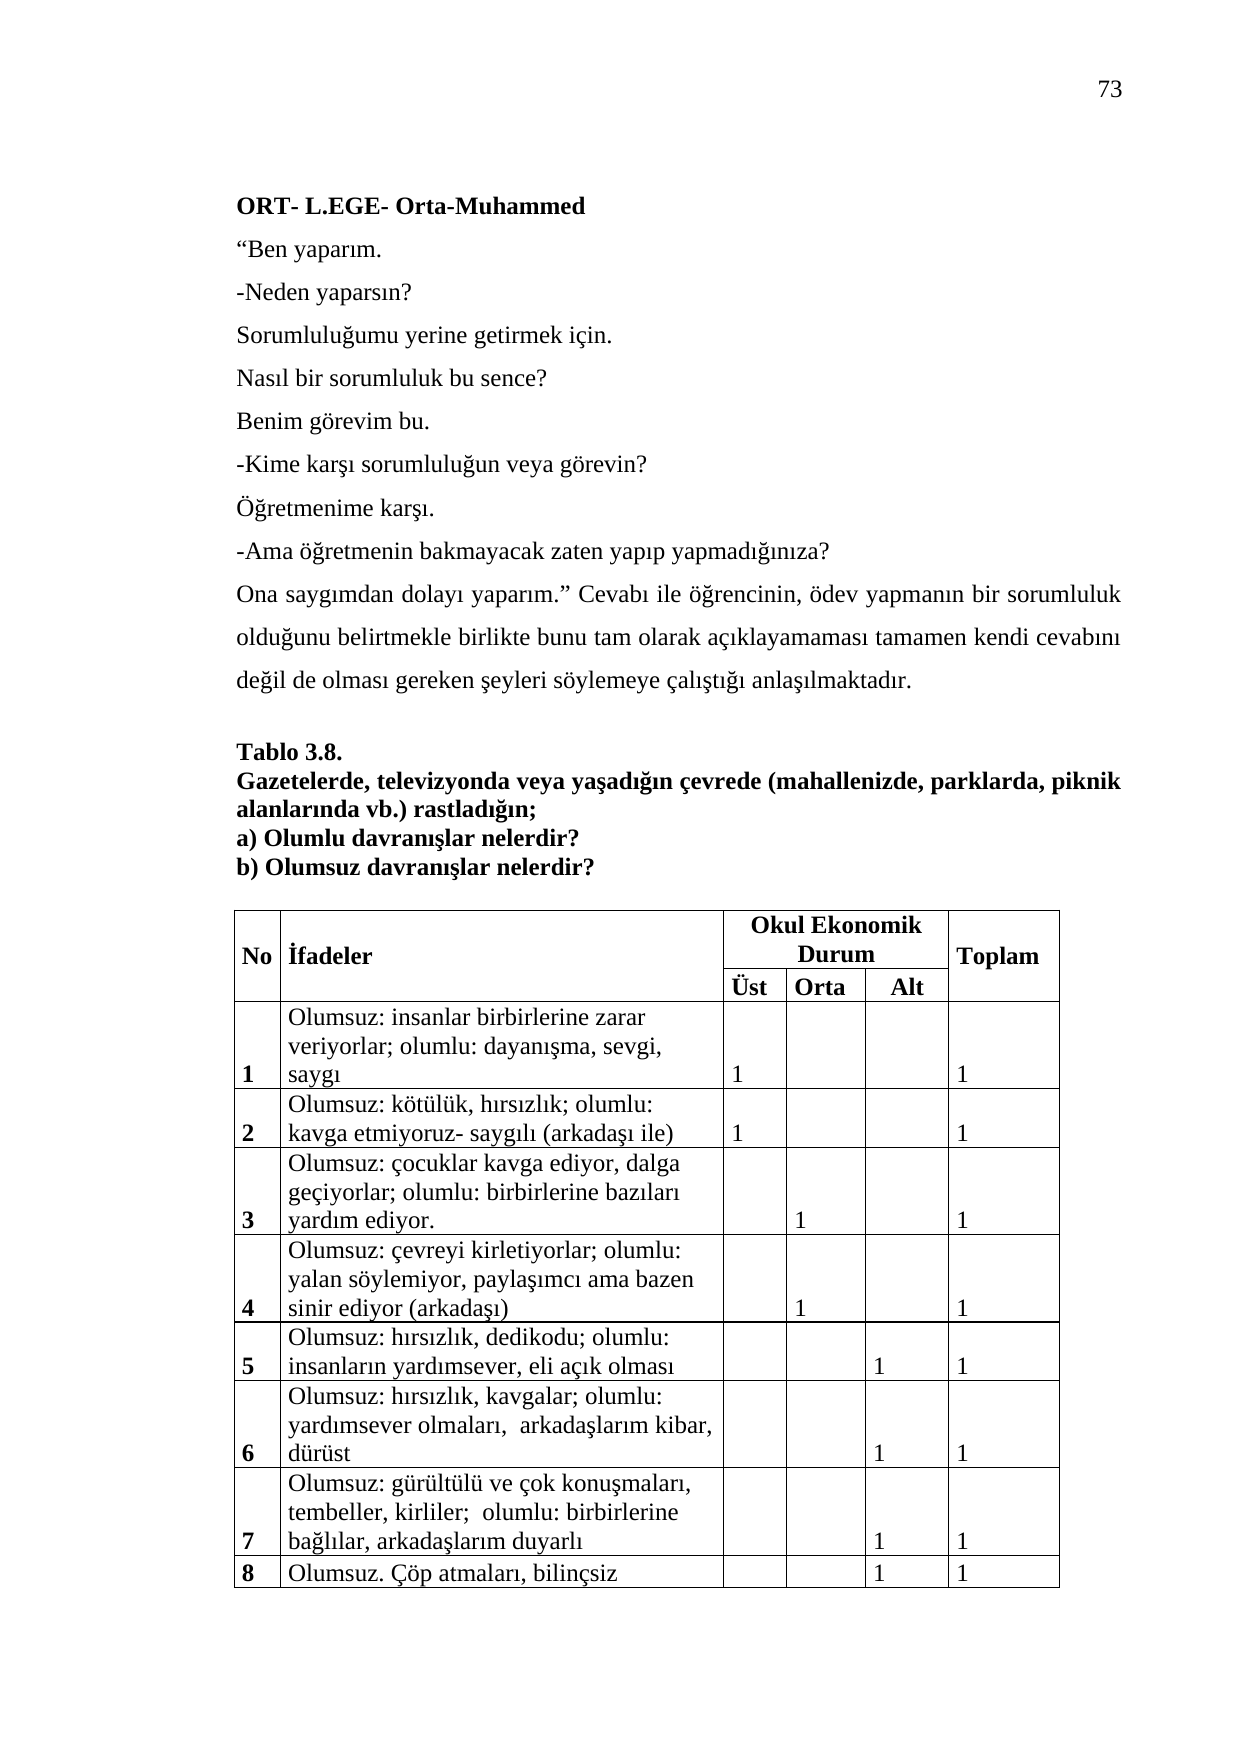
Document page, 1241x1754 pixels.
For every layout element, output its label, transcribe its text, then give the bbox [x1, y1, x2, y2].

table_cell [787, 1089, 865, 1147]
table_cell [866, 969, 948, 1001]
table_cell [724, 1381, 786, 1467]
text ORT- L.EGE- Orta-Muhammed [236, 191, 1122, 219]
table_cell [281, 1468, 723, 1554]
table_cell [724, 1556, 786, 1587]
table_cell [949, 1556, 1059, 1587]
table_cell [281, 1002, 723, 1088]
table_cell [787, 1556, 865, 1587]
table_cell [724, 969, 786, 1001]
text Sorumluluğumu yerine getirmek için. [236, 320, 1122, 349]
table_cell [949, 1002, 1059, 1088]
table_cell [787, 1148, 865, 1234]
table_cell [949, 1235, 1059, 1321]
text Gazetelerde, televizyonda veya yaşadığın çevrede (mahallenizde, parklarda, piknik alanlarında vb.) rastladığın; [236, 766, 1122, 823]
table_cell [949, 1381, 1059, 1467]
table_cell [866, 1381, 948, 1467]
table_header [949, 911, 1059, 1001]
text a) Olumlu davranışlar nelerdir? [236, 823, 1122, 852]
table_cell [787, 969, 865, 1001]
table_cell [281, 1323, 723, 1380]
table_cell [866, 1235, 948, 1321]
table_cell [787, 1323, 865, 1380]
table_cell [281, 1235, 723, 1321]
text -Kime karşı sorumluluğun veya görevin? [236, 449, 1122, 478]
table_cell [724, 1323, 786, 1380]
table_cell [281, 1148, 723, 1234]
text Nasıl bir sorumluluk bu sence? [236, 363, 1122, 392]
text Benim görevim bu. [236, 406, 1122, 435]
text -Ama öğretmenin bakmayacak zaten yapıp yapmadığınıza? [236, 536, 1122, 564]
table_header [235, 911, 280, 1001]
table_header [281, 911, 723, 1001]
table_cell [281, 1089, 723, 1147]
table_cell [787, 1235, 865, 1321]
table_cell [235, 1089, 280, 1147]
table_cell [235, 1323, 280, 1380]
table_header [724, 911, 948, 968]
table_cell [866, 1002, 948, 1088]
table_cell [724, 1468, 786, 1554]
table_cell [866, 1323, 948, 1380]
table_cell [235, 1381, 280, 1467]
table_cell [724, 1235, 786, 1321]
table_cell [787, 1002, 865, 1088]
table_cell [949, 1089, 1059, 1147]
text Ona saygımdan dolayı yaparım.” Cevabı ile öğrencinin, ödev yapmanın bir sorumluluk olduğunu belirtmekle birlikte bunu tam olarak açıklayamaması tamamen kendi cevabını değil de olması gereken şeyleri söylemeye çalıştığı anlaşılmaktadır. [236, 579, 1122, 694]
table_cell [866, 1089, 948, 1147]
text “Ben yaparım. [236, 234, 1122, 263]
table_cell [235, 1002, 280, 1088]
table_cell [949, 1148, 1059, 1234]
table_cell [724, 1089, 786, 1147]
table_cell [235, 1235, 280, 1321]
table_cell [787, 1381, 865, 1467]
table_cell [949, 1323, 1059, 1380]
text Tablo 3.8. [236, 737, 1122, 766]
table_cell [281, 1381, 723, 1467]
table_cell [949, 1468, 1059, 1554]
text -Neden yaparsın? [236, 277, 1122, 306]
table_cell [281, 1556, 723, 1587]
text b) Olumsuz davranışlar nelerdir? [236, 852, 1122, 881]
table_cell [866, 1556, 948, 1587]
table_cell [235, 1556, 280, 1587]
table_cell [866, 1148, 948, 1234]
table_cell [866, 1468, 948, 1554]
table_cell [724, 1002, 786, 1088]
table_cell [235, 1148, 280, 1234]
text Öğretmenime karşı. [236, 493, 1122, 521]
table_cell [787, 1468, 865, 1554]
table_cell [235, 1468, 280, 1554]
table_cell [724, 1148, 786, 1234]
